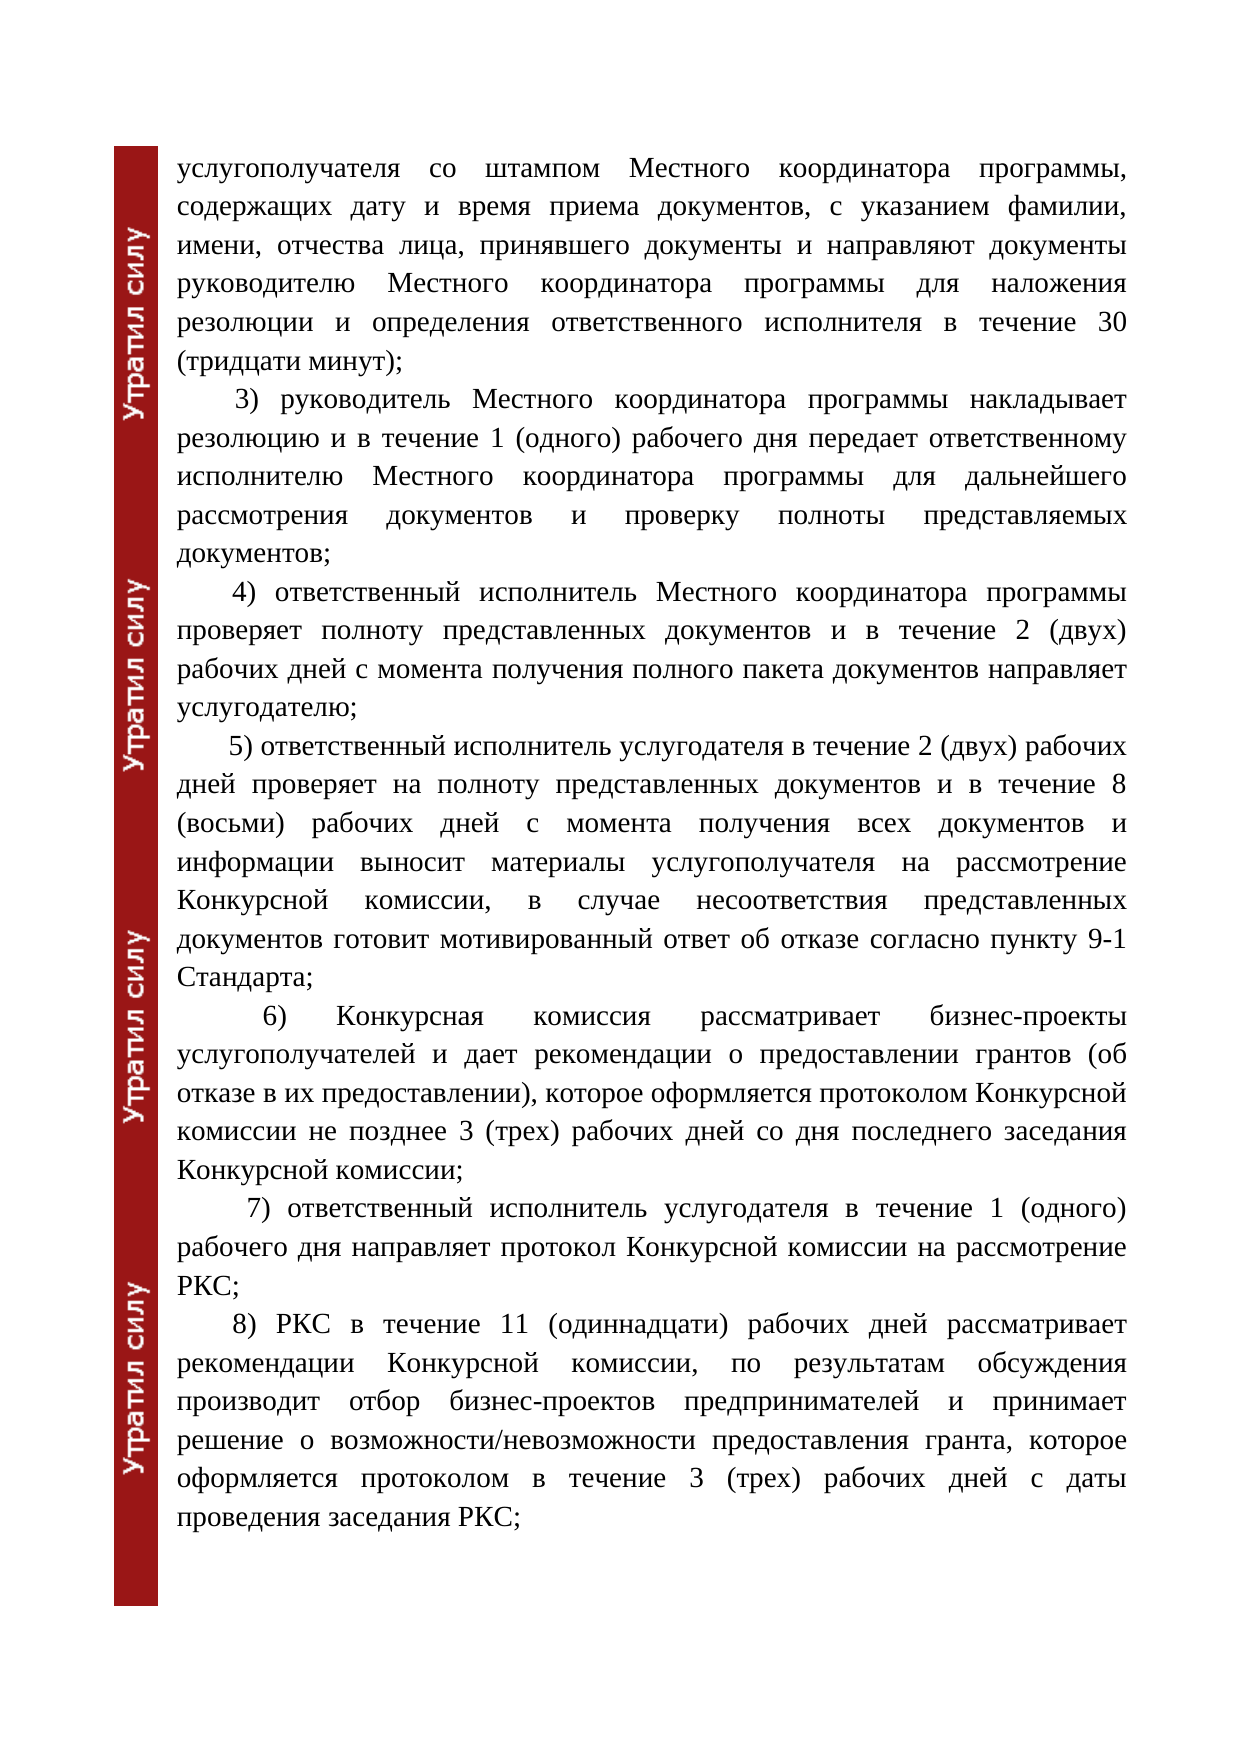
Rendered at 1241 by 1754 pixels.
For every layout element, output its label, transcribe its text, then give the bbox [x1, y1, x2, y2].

text 4) ответственный исполнитель Местного координатора программы проверяет полноту представленных документов и в течение 2 (двух) рабочих дней с момента получения полного пакета документов направляет услугодателю; [112, 574, 1128, 723]
picture [114, 376, 158, 381]
picture [114, 993, 158, 998]
picture [114, 1532, 158, 1606]
picture [114, 1186, 158, 1191]
text 3) руководитель Местного координатора программы накладывает резолюцию и в течение 1 (одного) рабочего дня передает ответственному исполнителю Местного координатора программы для дальнейшего рассмотрения документов и проверку полноты представляемых документов; [112, 381, 1128, 569]
picture [114, 723, 158, 728]
picture [114, 146, 158, 150]
text 7) ответственный исполнитель услугодателя в течение 1 (одного) рабочего дня направляет протокол Конкурсной комиссии на рассмотрение РКС; [112, 1191, 1128, 1301]
text 6) Конкурсная комиссия рассматривает бизнес-проекты услугополучателей и дает рекомендации о предоставлении грантов (об отказе в их предоставлении), которое оформляется протоколом Конкурсной комиссии не позднее 3 (трех) рабочих дней со дня последнего заседания Конкурсной комиссии; [112, 998, 1128, 1186]
text 5) ответственный исполнитель услугодателя в течение 2 (двух) рабочих дней проверяет на полноту представленных документов и в течение 8 (восьми) рабочих дней с момента получения всех документов и информации выносит материалы услугополучателя на рассмотрение Конкурсной комиссии, в случае несоответствия представленных документов готовит мотивированный ответ об отказе согласно пункту 9-1 Стандарта; [112, 728, 1128, 993]
picture [114, 1301, 158, 1306]
picture [114, 569, 158, 574]
text 8) РКС в течение 11 (одиннадцати) рабочих дней рассматривает рекомендации Конкурсной комиссии, по результатам обсуждения производит отбор бизнес-проектов предпринимателей и принимает решение о возможности/невозможности предоставления гранта, которое оформляется протоколом в течение 3 (трех) рабочих дней с даты проведения заседания РКС; [112, 1306, 1128, 1532]
